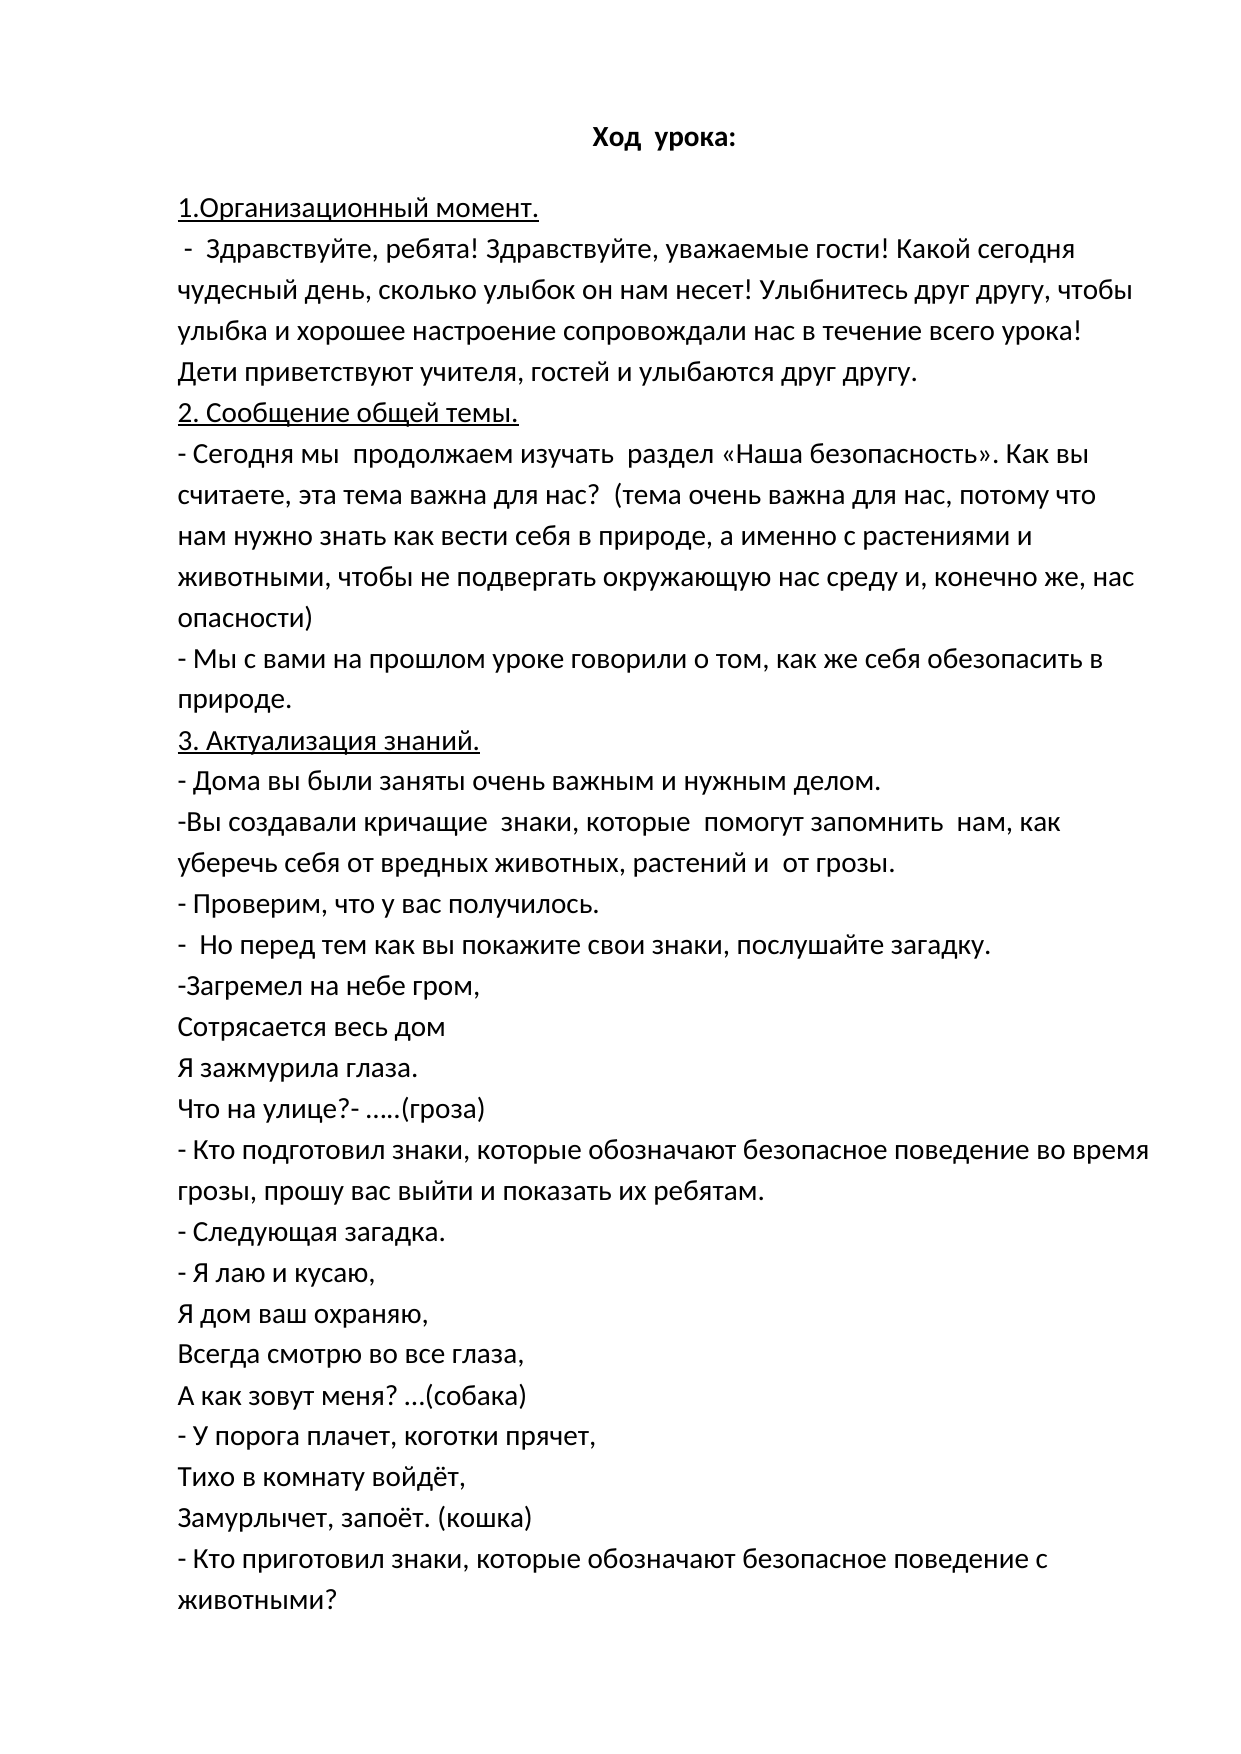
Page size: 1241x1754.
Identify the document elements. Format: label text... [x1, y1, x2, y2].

list - Кто подготовил знаки, которые обозначают безопасное поведение во время грозы, прошу вас выйти и показать их ребятам. [177, 1131, 1152, 1207]
list Тихо в комнату войдёт, [177, 1458, 1152, 1494]
text Я зажмурила глаза. [177, 1049, 1152, 1085]
list - Сегодня мы продолжаем изучать раздел «Наша безопасность». Как вы считаете, эта тема важна для нас? (тема очень важна для нас, потому что нам нужно знать как вести себя в природе, а именно с растениями и животными, чтобы не подвергать окружающую нас среду и, конечно же, нас опасности) [177, 435, 1152, 634]
list - Но перед тем как вы покажите свои знаки, послушайте загадку. [177, 926, 1152, 962]
list Замурлычет, запоёт. (кошка) [177, 1499, 1152, 1535]
list - У порога плачет, коготки прячет, [177, 1417, 1152, 1453]
list -Вы создавали кричащие знаки, которые помогут запомнить нам, как уберечь себя от вредных животных, растений и от грозы. [177, 803, 1152, 880]
list Дети приветствуют учителя, гостей и улыбаются друг другу. [177, 353, 1152, 389]
list Что на улице?- …..(гроза) [177, 1090, 1152, 1126]
list 2. Сообщение общей темы. [177, 394, 1152, 430]
list 3. Актуализация знаний. [177, 722, 1152, 757]
list Я дом ваш охраняю, [177, 1295, 1152, 1330]
list 1.Организационный момент. [177, 189, 1152, 225]
list А как зовут меня? …(собака) [177, 1377, 1152, 1412]
list - Следующая загадка. [177, 1213, 1152, 1248]
text -Загремел на небе гром, [177, 967, 1152, 1003]
text - Проверим, что у вас получилось. [177, 885, 1152, 921]
list - Я лаю и кусаю, [177, 1254, 1152, 1289]
list - Здравствуйте, ребята! Здравствуйте, уважаемые гости! Какой сегодня чудесный день, сколько улыбок он нам несет! Улыбнитесь друг другу, чтобы улыбка и хорошее настроение сопровождали нас в течение всего урока! [177, 230, 1152, 348]
list - Кто приготовил знаки, которые обозначают безопасное поведение с животными? [177, 1540, 1152, 1617]
text Ход урока: [177, 118, 1152, 154]
text Сотрясается весь дом [177, 1008, 1152, 1044]
list Всегда смотрю во все глаза, [177, 1336, 1152, 1371]
list - Мы с вами на прошлом уроке говорили о том, как же себя обезопасить в природе. [177, 640, 1152, 716]
list - Дома вы были заняты очень важным и нужным делом. [177, 762, 1152, 798]
